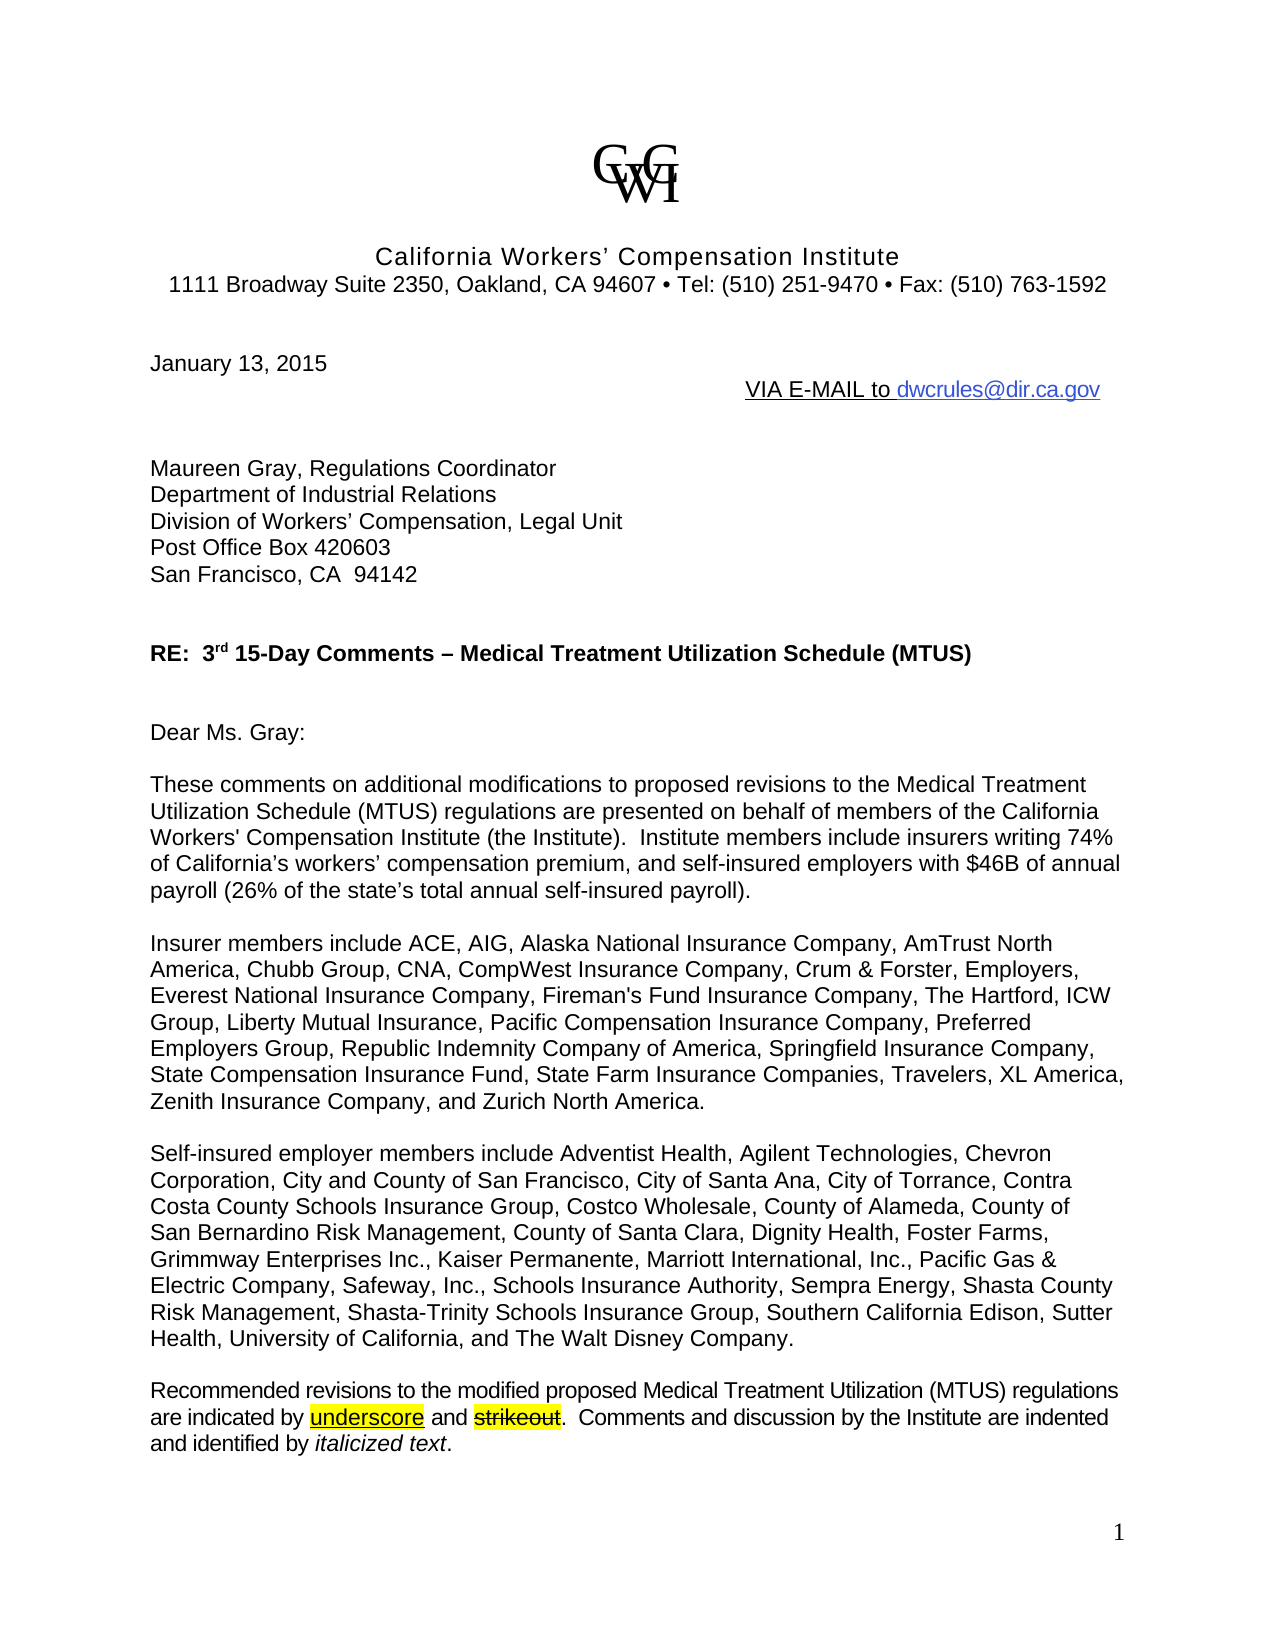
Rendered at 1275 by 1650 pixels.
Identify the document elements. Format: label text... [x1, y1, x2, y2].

text 1111 Broadway Suite 2350, Oakland, CA 94607 • Tel: (510) 251-9470 • Fax: (510) 763-1592 [150, 271, 1125, 297]
text Insurer members include ACE, AIG, Alaska National Insurance Company, AmTrust North America, Chubb Group, CNA, CompWest Insurance Company, Crum & Forster, Employers, Everest National Insurance Company, Fireman's Fund Insurance Company, The Hartford, ICW Group, Liberty Mutual Insurance, Pacific Compensation Insurance Company, Preferred Employers Group, Republic Indemnity Company of America, Springfield Insurance Company, State Compensation Insurance Fund, State Farm Insurance Companies, Travelers, XL America, Zenith Insurance Company, and Zurich North America. [150, 929, 1125, 1114]
text Division of Workers’ Compensation, Legal Unit [150, 508, 1125, 534]
text Recommended revisions to the modified proposed Medical Treatment Utilization (MTUS) regulations are indicated by underscore and strikeout. Comments and discussion by the Institute are indented and identified by italicized text. [150, 1377, 1125, 1457]
text Department of Industrial Relations [150, 481, 1125, 508]
text Post Office Box 420603 [150, 534, 1125, 561]
text These comments on additional modifications to proposed revisions to the Medical Treatment Utilization Schedule (MTUS) regulations are presented on behalf of members of the California Workers' Compensation Institute (the Institute). Institute members include insurers writing 74% of California’s workers’ compensation premium, and self-insured employers with $46B of annual payroll (26% of the state’s total annual self-insured payroll). [150, 771, 1125, 903]
text Maureen Gray, Regulations Coordinator [150, 455, 1125, 481]
text VIA E-MAIL to dwcrules@dir.ca.gov [675, 376, 1125, 402]
text January 13, 2015 [150, 350, 1125, 376]
text Self-insured employer members include Adventist Health, Agilent Technologies, Chevron Corporation, City and County of San Francisco, City of Santa Ana, City of Torrance, Contra Costa County Schools Insurance Group, Costco Wholesale, County of Alameda, County of San Bernardino Risk Management, County of Santa Clara, Dignity Health, Foster Farms, Grimmway Enterprises Inc., Kaiser Permanente, Marriott International, Inc., Pacific Gas & Electric Company, Safeway, Inc., Schools Insurance Authority, Sempra Energy, Shasta County Risk Management, Shasta-Trinity Schools Insurance Group, Southern California Edison, Sutter Health, University of California, and The Walt Disney Company. [150, 1140, 1125, 1351]
text California Workers’ Compensation Institute [150, 227, 1125, 271]
text Dear Ms. Gray: [150, 719, 1125, 745]
text RE: 3rd 15-Day Comments – Medical Treatment Utilization Schedule (MTUS) [150, 639, 1153, 666]
text San Francisco, CA 94142 [150, 561, 1125, 587]
